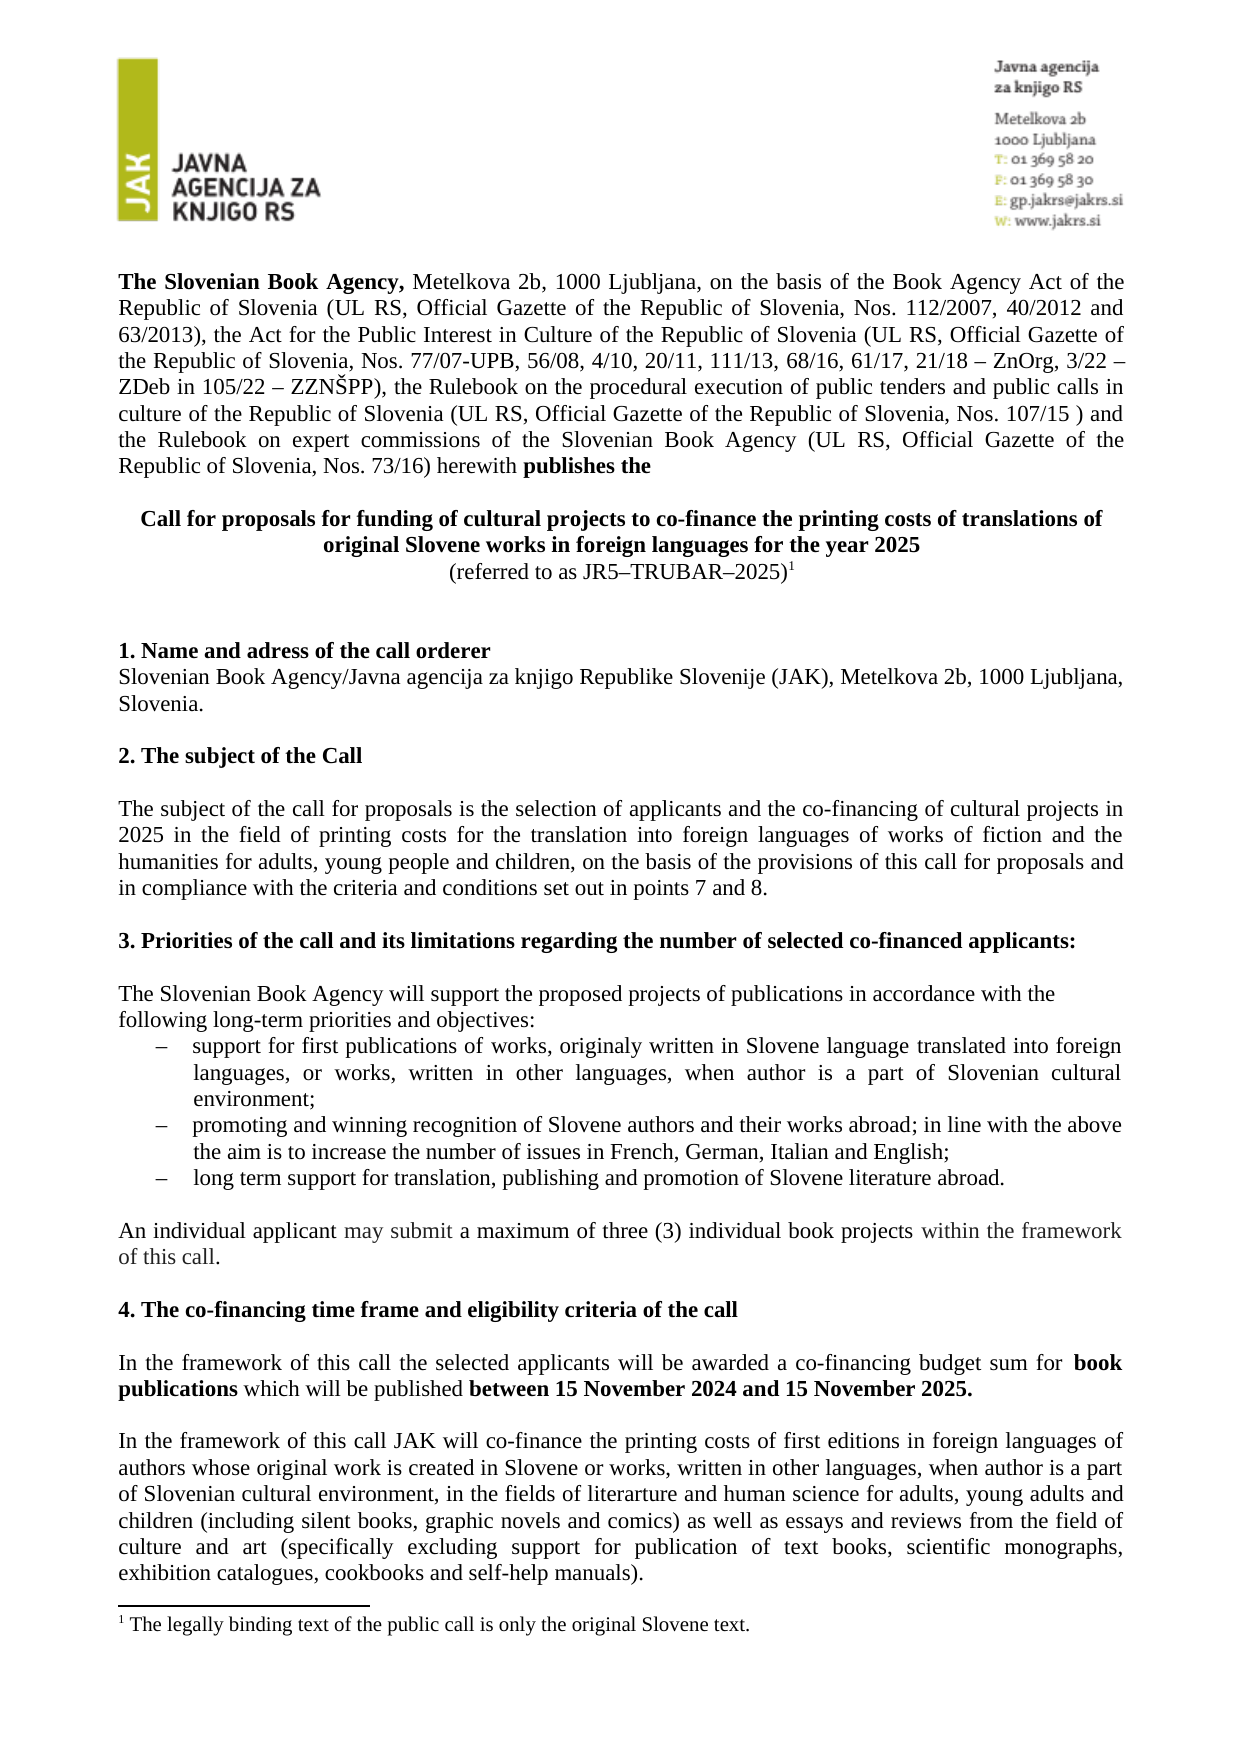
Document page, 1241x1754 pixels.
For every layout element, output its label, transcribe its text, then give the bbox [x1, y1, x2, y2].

text The Slovenian Book Agency will support the proposed projects of publications in accordance with the following long-term priorities and objectives: [118, 979, 1122, 1032]
text 3. Priorities of the call and its limitations regarding the number of selected co-financed applicants: [118, 927, 1125, 953]
text In the framework of this call JAK will co-finance the printing costs of first editions in foreign languages of authors whose original work is created in Slovene or works, written in other languages, when author is a part of Slovenian cultural environment, in the fields of literarture and human science for adults, young adults and children (including silent books, graphic novels and comics) as well as essays and reviews from the field of culture and art (specifically excluding support for publication of text books, scientific monographs, exhibition catalogues, cookbooks and self-help manuals). [118, 1428, 1125, 1586]
text 1. Name and adress of the call orderer [118, 637, 1125, 663]
text An individual applicant may submit a maximum of three (3) individual book projects within the framework of this call. [118, 1217, 1122, 1269]
text The subject of the call for proposals is the selection of applicants and the co-financing of cultural projects in 2025 in the field of printing costs for the translation into foreign languages of works of fiction and the humanities for adults, young people and children, on the basis of the provisions of this call for proposals and in compliance with the criteria and conditions set out in points 7 and 8. [118, 795, 1125, 901]
text In the framework of this call the selected applicants will be awarded a co-financing budget sum for book publications which will be published between 15 November 2024 and 15 November 2025. [118, 1348, 1122, 1401]
list promoting and winning recognition of Slovene authors and their works abroad; in line with the above the aim is to increase the number of issues in French, German, Italian and English; [156, 1111, 1122, 1164]
text Call for proposals for funding of cultural projects to co-finance the printing costs of translations of original Slovene works in foreign languages for the year 2025 [118, 505, 1125, 558]
text Slovenian Book Agency/Javna agencija za knjigo Republike Slovenije (JAK), Metelkova 2b, 1000 Ljubljana, Slovenia. [118, 663, 1125, 716]
list support for first publications of works, originaly written in Slovene language translated into foreign languages, or works, written in other languages, when author is a part of Slovenian cultural environment; [156, 1032, 1122, 1111]
list long term support for translation, publishing and promotion of Slovene literature abroad. [156, 1164, 1122, 1190]
text 2. The subject of the Call [118, 742, 1125, 769]
text 4. The co-financing time frame and eligibility criteria of the call [118, 1296, 1125, 1322]
text The Slovenian Book Agency, Metelkova 2b, 1000 Ljubljana, on the basis of the Book Agency Act of the Republic of Slovenia (UL RS, Official Gazette of the Republic of Slovenia, Nos. 112/2007, 40/2012 and 63/2013), the Act for the Public Interest in Culture of the Republic of Slovenia (UL RS, Official Gazette of the Republic of Slovenia, Nos. 77/07-UPB, 56/08, 4/10, 20/11, 111/13, 68/16, 61/17, 21/18 – ZnOrg, 3/22 – ZDeb in 105/22 – ZZNŠPP), the Rulebook on the procedural execution of public tenders and public calls in culture of the Republic of Slovenia (UL RS, Official Gazette of the Republic of Slovenia, Nos. 107/15 ) and the Rulebook on expert commissions of the Slovenian Book Agency (UL RS, Official Gazette of the Republic of Slovenia, Nos. 73/16) herewith publishes the [118, 268, 1125, 479]
text (referred to as JR5–TRUBAR–2025) [118, 558, 1125, 584]
